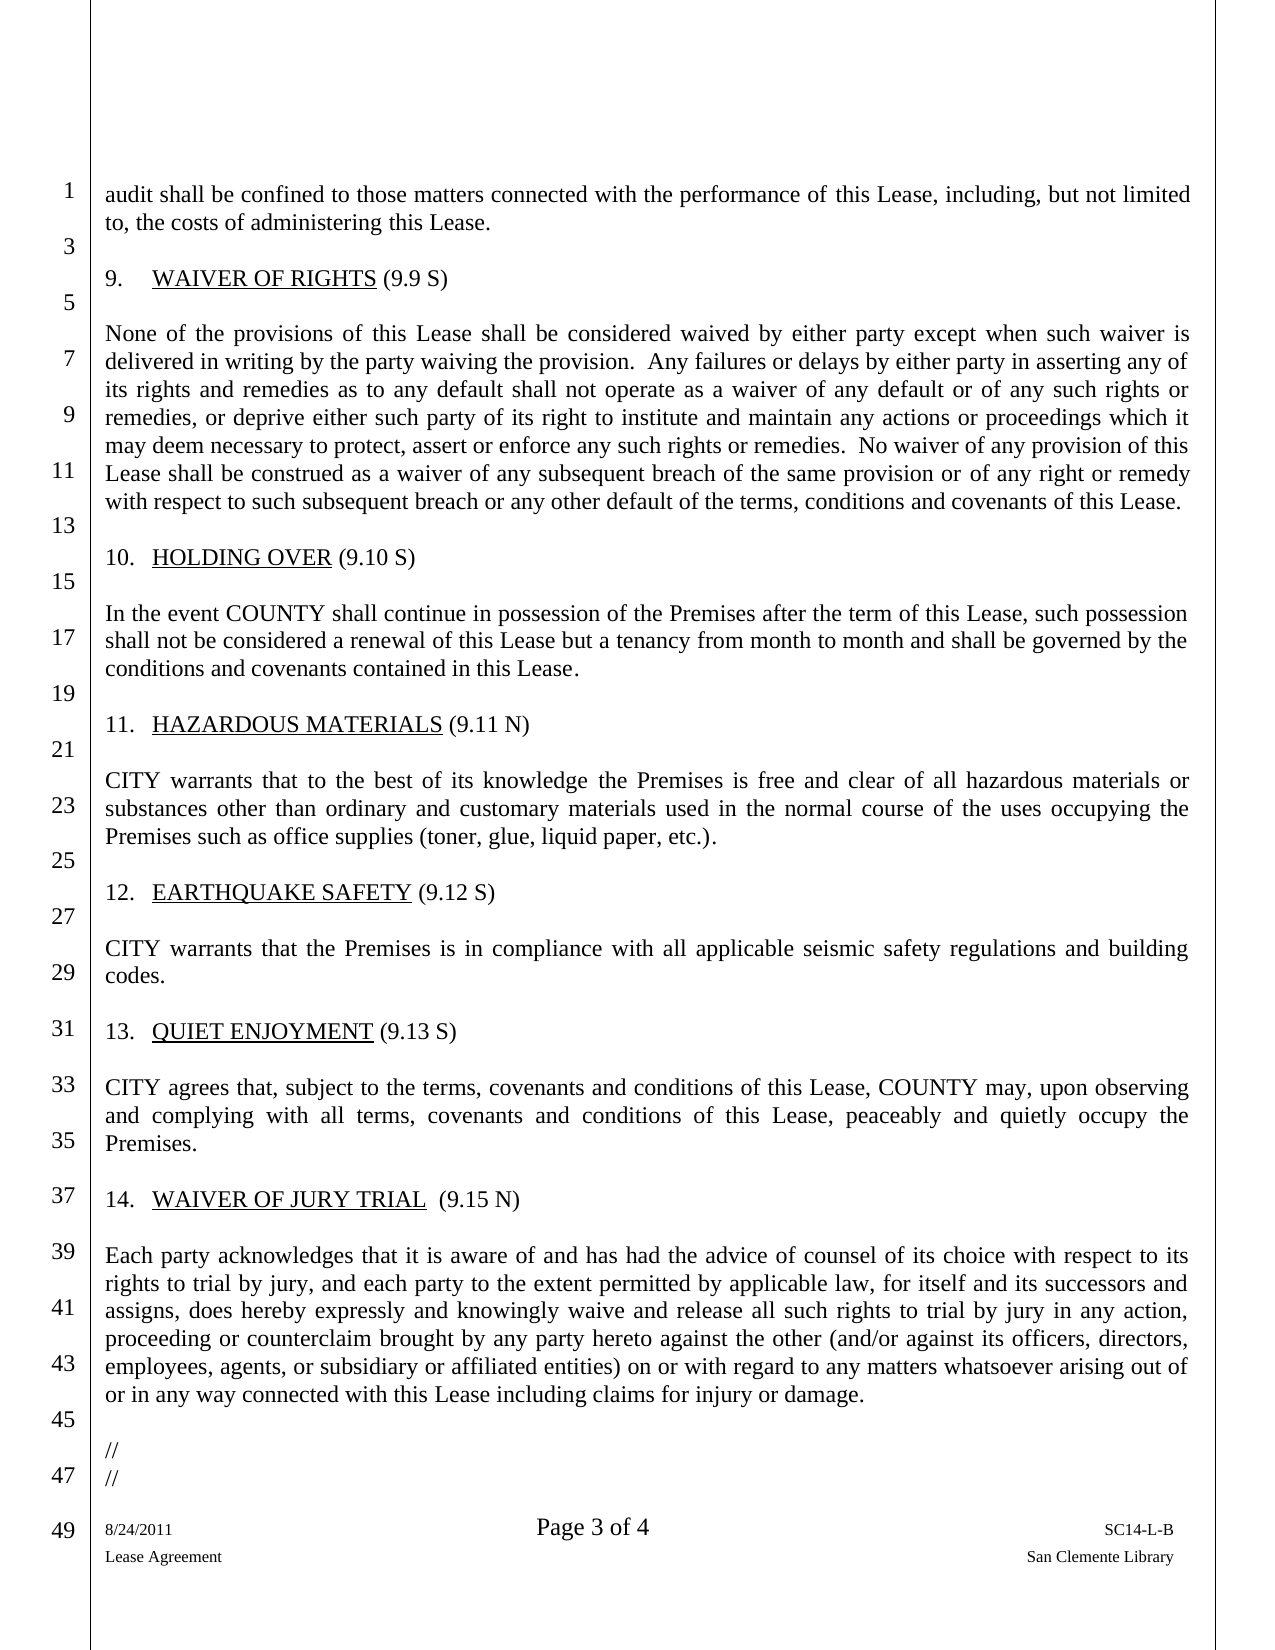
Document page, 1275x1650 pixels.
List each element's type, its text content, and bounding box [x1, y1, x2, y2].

list HOLDING OVER (9.10 S) [105, 543, 1191, 571]
text // [105, 1464, 1191, 1492]
text None of the provisions of this Lease shall be considered waived by either party except when such waiver is delivered in writing by the party waiving the provision. Any failures or delays by either party in asserting any of its rights and remedies as to any default shall not operate as a waiver of any default or of any such rights or remedies, or deprive either such party of its right to institute and maintain any actions or proceedings which it may deem necessary to protect, assert or enforce any such rights or remedies. No waiver of any provision of this Lease shall be construed as a waiver of any subsequent breach of the same provision or of any right or remedy with respect to such subsequent breach or any other default of the terms, conditions and covenants of this Lease. [105, 319, 1191, 515]
text CITY warrants that the Premises is in compliance with all applicable seismic safety regulations and building codes. [105, 934, 1191, 989]
list EARTHQUAKE SAFETY (9.12 S) [105, 878, 1191, 906]
list WAIVER OF RIGHTS (9.9 S) [105, 264, 1191, 292]
text CITY agrees that, subject to the terms, covenants and conditions of this Lease, COUNTY may, upon observing and complying with all terms, covenants and conditions of this Lease, peaceably and quietly occupy the Premises. [105, 1073, 1191, 1157]
text In the event COUNTY shall continue in possession of the Premises after the term of this Lease, such possession shall not be considered a renewal of this Lease but a tenancy from month to month and shall be governed by the conditions and covenants contained in this Lease. [105, 599, 1191, 682]
list QUIET ENJOYMENT (9.13 S) [105, 1017, 1191, 1045]
text CITY warrants that to the best of its knowledge the Premises is free and clear of all hazardous materials or substances other than ordinary and customary materials used in the normal course of the uses occupying the Premises such as office supplies (toner, glue, liquid paper, etc.). [105, 766, 1191, 850]
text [105, 180, 1191, 236]
text Each party acknowledges that it is aware of and has had the advice of counsel of its choice with respect to its rights to trial by jury, and each party to the extent permitted by applicable law, for itself and its successors and assigns, does hereby expressly and knowingly waive and release all such rights to trial by jury in any action, proceeding or counterclaim brought by any party hereto against the other (and/or against its officers, directors, employees, agents, or subsidiary or affiliated entities) on or with regard to any matters whatsoever arising out of or in any way connected with this Lease including claims for injury or damage. [105, 1241, 1191, 1408]
list HAZARDOUS MATERIALS (9.11 N) [105, 710, 1191, 738]
list WAIVER OF JURY TRIAL (9.15 N) [105, 1185, 1191, 1213]
text // [105, 1436, 1191, 1464]
